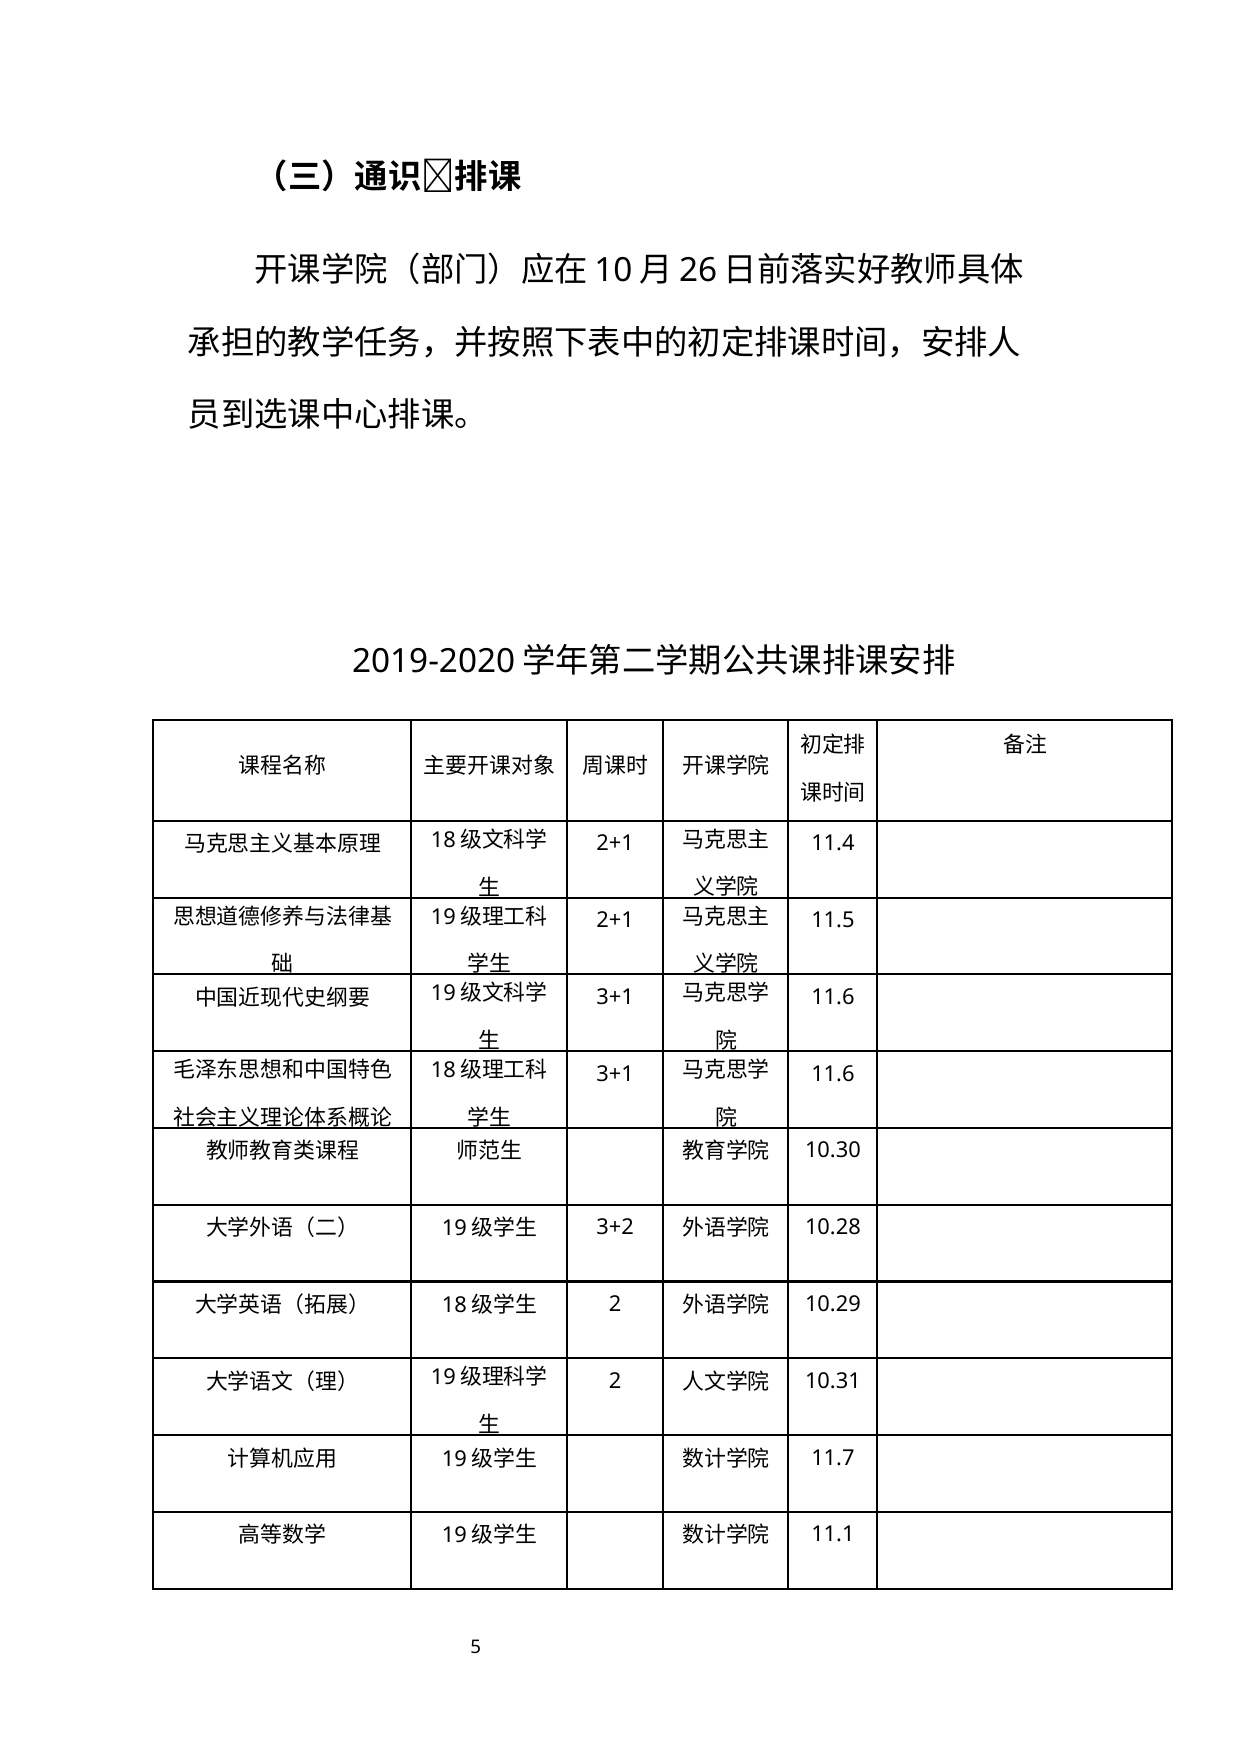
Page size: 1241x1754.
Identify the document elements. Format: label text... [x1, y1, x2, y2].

table_cell 人文学院 [664, 1359, 787, 1434]
table_cell 3+2 [568, 1206, 662, 1280]
table_cell 19级学生 [412, 1206, 566, 1280]
table_cell 外语学院 [664, 1206, 787, 1280]
text 2019-2020学年第二学期公共课排课安排 [187, 634, 1053, 682]
table_cell [878, 899, 1171, 973]
table_cell 19级文科学生 [412, 975, 566, 1050]
table_cell 11.7 [789, 1436, 876, 1511]
table_cell 马克思主义基本原理 [154, 822, 410, 897]
table_cell 外语学院 [664, 1283, 787, 1357]
table_cell [568, 1513, 662, 1587]
text （三）通识排课 [187, 150, 1053, 198]
table_cell [878, 1436, 1171, 1511]
table_header 课程名称 [154, 721, 410, 820]
table_cell [878, 1513, 1171, 1587]
table_cell 19级理工科学生 [412, 899, 566, 973]
table_cell [878, 1206, 1171, 1280]
table_cell 毛泽东思想和中国特色社会主义理论体系概论 [154, 1052, 410, 1127]
table_cell [878, 1052, 1171, 1127]
table_cell [878, 1283, 1171, 1357]
table_cell 11.5 [789, 899, 876, 973]
table_cell 19级学生 [412, 1513, 566, 1587]
table_cell 计算机应用 [154, 1436, 410, 1511]
table_cell 18级学生 [412, 1283, 566, 1357]
table_cell 11.6 [789, 1052, 876, 1127]
table_cell 18级文科学生 [412, 822, 566, 897]
table_cell 10.28 [789, 1206, 876, 1280]
table_cell 19级学生 [412, 1436, 566, 1511]
table_header 初定排课时间 [789, 721, 876, 820]
table_cell 师范生 [412, 1129, 566, 1204]
table_cell 10.30 [789, 1129, 876, 1204]
table_cell [878, 822, 1171, 897]
table_cell 3+1 [568, 1052, 662, 1127]
table_cell 11.4 [789, 822, 876, 897]
table_cell 大学英语（拓展） [154, 1283, 410, 1357]
table_cell 19级理科学生 [412, 1359, 566, 1434]
text 开课学院（部门）应在10月26日前落实好教师具体承担的教学任务，并按照下表中的初定排课时间，安排人员到选课中心排课。 [187, 243, 1053, 436]
table_cell 2 [568, 1359, 662, 1434]
table_cell 马克思主义学院 [664, 899, 787, 973]
table_cell 马克思学院 [664, 975, 787, 1050]
table_cell 数计学院 [664, 1436, 787, 1511]
table_cell 思想道德修养与法律基础 [154, 899, 410, 973]
table_cell [568, 1129, 662, 1204]
table_cell 2+1 [568, 822, 662, 897]
table_cell 11.1 [789, 1513, 876, 1587]
table_cell 18级理工科学生 [412, 1052, 566, 1127]
table_header 备注 [878, 721, 1171, 820]
table_cell [878, 975, 1171, 1050]
table_cell [568, 1436, 662, 1511]
table_cell 10.29 [789, 1283, 876, 1357]
table_cell 11.6 [789, 975, 876, 1050]
table_cell 2+1 [568, 899, 662, 973]
table_cell 中国近现代史纲要 [154, 975, 410, 1050]
table_cell 大学外语（二） [154, 1206, 410, 1280]
table_header 周课时 [568, 721, 662, 820]
table_cell 10.31 [789, 1359, 876, 1434]
table_cell 马克思学院 [664, 1052, 787, 1127]
table_cell 大学语文（理） [154, 1359, 410, 1434]
table_cell 教育学院 [664, 1129, 787, 1204]
table_cell [878, 1129, 1171, 1204]
table_cell 高等数学 [154, 1513, 410, 1587]
table_cell 3+1 [568, 975, 662, 1050]
table_cell 数计学院 [664, 1513, 787, 1587]
table_cell 教师教育类课程 [154, 1129, 410, 1204]
table_cell 马克思主义学院 [664, 822, 787, 897]
table_cell [878, 1359, 1171, 1434]
table_header 主要开课对象 [412, 721, 566, 820]
table_header 开课学院 [664, 721, 787, 820]
table_cell 2 [568, 1283, 662, 1357]
